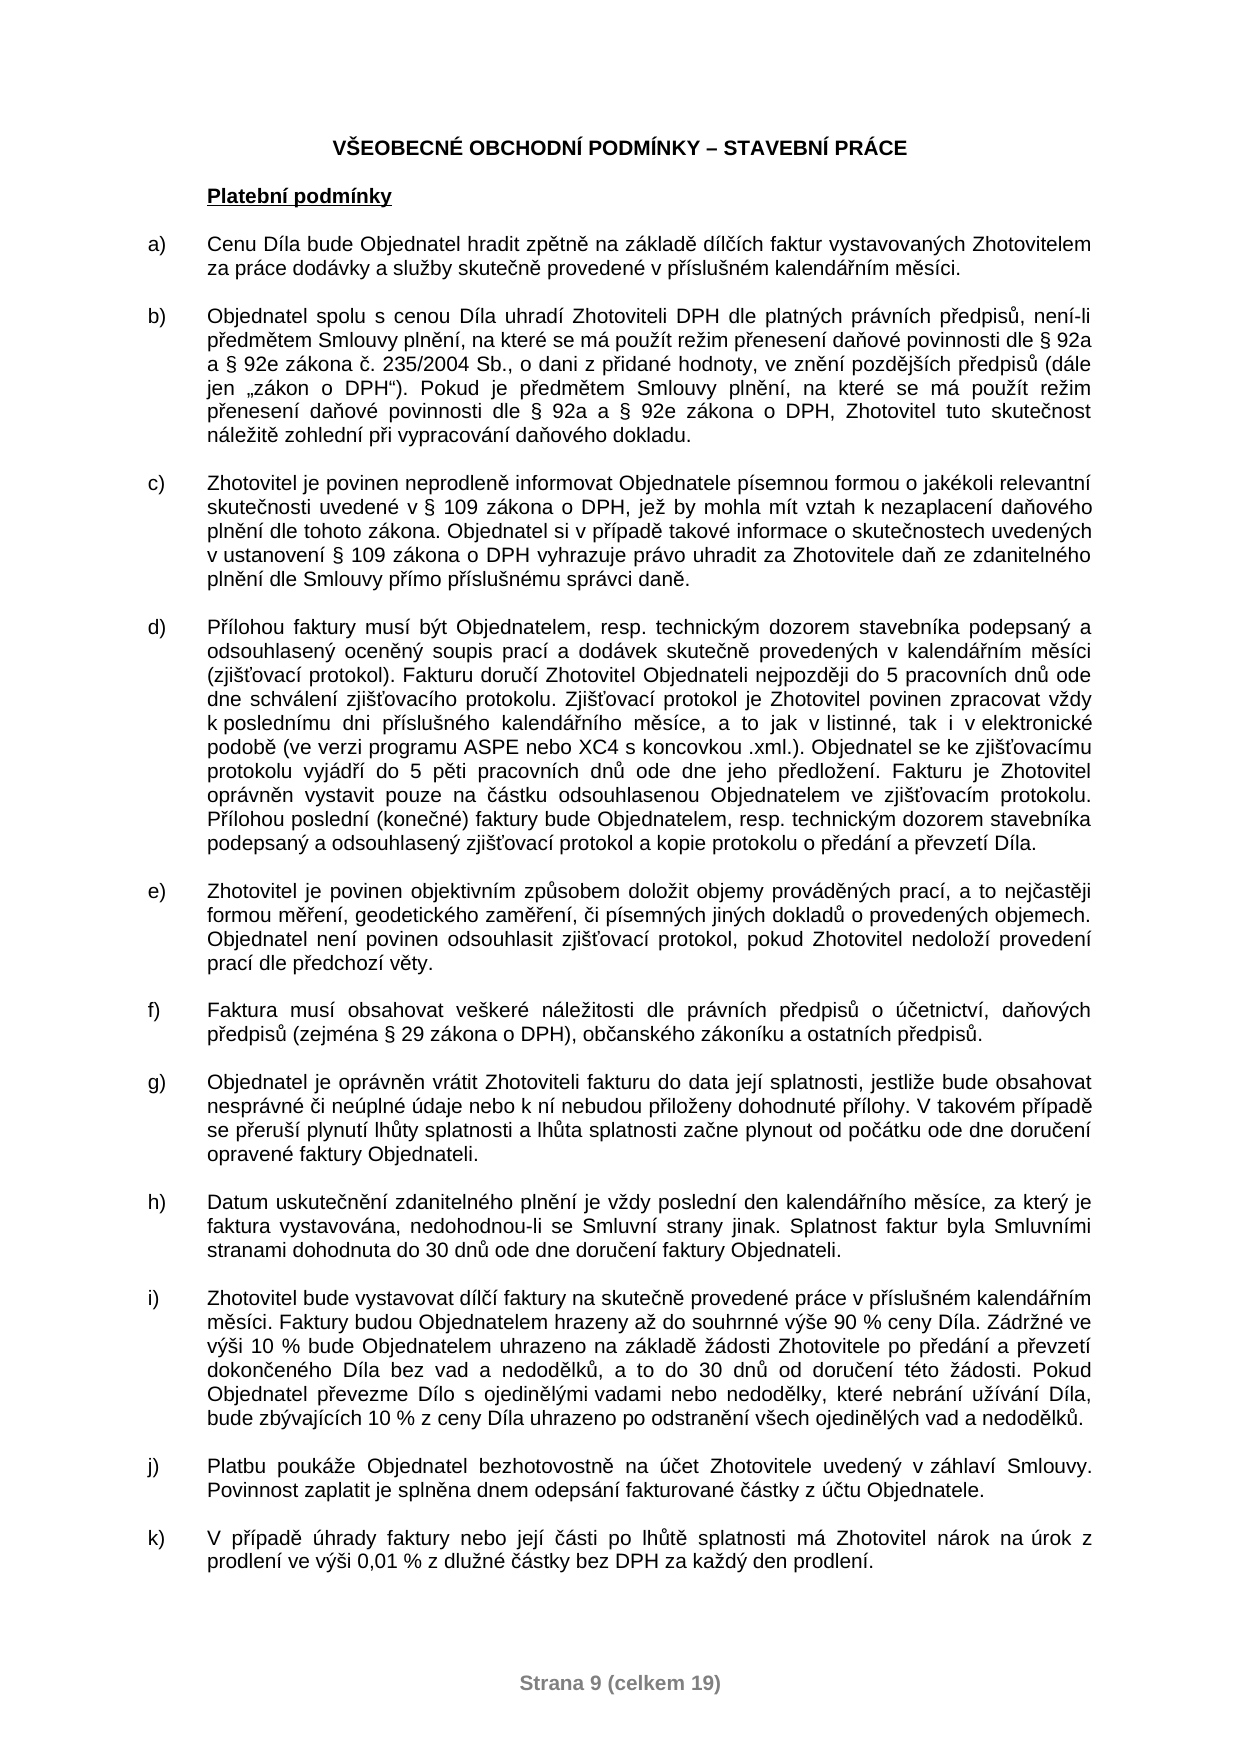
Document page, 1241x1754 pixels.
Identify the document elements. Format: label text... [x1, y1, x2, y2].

list V případě úhrady faktury nebo její části po lhůtě splatnosti má Zhotovitel nárok na úrok z prodlení ve výši 0,01 % z dlužné částky bez DPH za každý den prodlení. [148, 1525, 1092, 1573]
list Objednatel je oprávněn vrátit Zhotoviteli fakturu do data její splatnosti, jestliže bude obsahovat nesprávné či neúplné údaje nebo k ní nebudou přiloženy dohodnuté přílohy. V takovém případě se přeruší plynutí lhůty splatnosti a lhůta splatnosti začne plynout od počátku ode dne doručení opravené faktury Objednateli. [148, 1070, 1092, 1166]
list Datum uskutečnění zdanitelného plnění je vždy poslední den kalendářního měsíce, za který je faktura vystavována, nedohodnou-li se Smluvní strany jinak. Splatnost faktur byla Smluvními stranami dohodnuta do 30 dnů ode dne doručení faktury Objednateli. [148, 1190, 1092, 1262]
list Zhotovitel je povinen objektivním způsobem doložit objemy prováděných prací, a to nejčastěji formou měření, geodetického zaměření, či písemných jiných dokladů o provedených objemech. Objednatel není povinen odsouhlasit zjišťovací protokol, pokud Zhotovitel nedoloží provedení prací dle předchozí věty. [148, 878, 1092, 974]
text VŠEOBECNÉ OBCHODNÍ PODMÍNKY – STAVEBNÍ PRÁCE [148, 136, 1092, 160]
list Zhotovitel bude vystavovat dílčí faktury na skutečně provedené práce v příslušném kalendářním měsíci. Faktury budou Objednatelem hrazeny až do souhrnné výše 90 % ceny Díla. Zádržné ve výši 10 % bude Objednatelem uhrazeno na základě žádosti Zhotovitele po předání a převzetí dokončeného Díla bez vad a nedodělků, a to do 30 dnů od doručení této žádosti. Pokud Objednatel převezme Dílo s ojedinělými vadami nebo nedodělky, které nebrání užívání Díla, bude zbývajících 10 % z ceny Díla uhrazeno po odstranění všech ojedinělých vad a nedodělků. [148, 1286, 1092, 1429]
list Faktura musí obsahovat veškeré náležitosti dle právních předpisů o účetnictví, daňových předpisů (zejména § 29 zákona o DPH), občanského zákoníku a ostatních předpisů. [148, 998, 1092, 1046]
list Cenu Díla bude Objednatel hradit zpětně na základě dílčích faktur vystavovaných Zhotovitelem za práce dodávky a služby skutečně provedené v příslušném kalendářním měsíci. [148, 232, 1092, 279]
list Přílohou faktury musí být Objednatelem, resp. technickým dozorem stavebníka podepsaný a odsouhlasený oceněný soupis prací a dodávek skutečně provedených v kalendářním měsíci (zjišťovací protokol). Fakturu doručí Zhotovitel Objednateli nejpozději do 5 pracovních dnů ode dne schválení zjišťovacího protokolu. Zjišťovací protokol je Zhotovitel povinen zpracovat vždy k poslednímu dni příslušného kalendářního měsíce, a to jak v listinné, tak i v elektronické podobě (ve verzi programu ASPE nebo XC4 s koncovkou .xml.). Objednatel se ke zjišťovacímu protokolu vyjádří do 5 pěti pracovních dnů ode dne jeho předložení. Fakturu je Zhotovitel oprávněn vystavit pouze na částku odsouhlasenou Objednatelem ve zjišťovacím protokolu. Přílohou poslední (konečné) faktury bude Objednatelem, resp. technickým dozorem stavebníka podepsaný a odsouhlasený zjišťovací protokol a kopie protokolu o předání a převzetí Díla. [148, 615, 1092, 854]
list Platbu poukáže Objednatel bezhotovostně na účet Zhotovitele uvedený v záhlaví Smlouvy. Povinnost zaplatit je splněna dnem odepsání fakturované částky z účtu Objednatele. [148, 1453, 1092, 1501]
text Platební podmínky [207, 184, 1092, 208]
list Objednatel spolu s cenou Díla uhradí Zhotoviteli DPH dle platných právních předpisů, není-li předmětem Smlouvy plnění, na které se má použít režim přenesení daňové povinnosti dle § 92a a § 92e zákona č. 235/2004 Sb., o dani z přidané hodnoty, ve znění pozdějších předpisů (dále jen „zákon o DPH“). Pokud je předmětem Smlouvy plnění, na které se má použít režim přenesení daňové povinnosti dle § 92a a § 92e zákona o DPH, Zhotovitel tuto skutečnost náležitě zohlední při vypracování daňového dokladu. [148, 303, 1092, 447]
list Zhotovitel je povinen neprodleně informovat Objednatele písemnou formou o jakékoli relevantní skutečnosti uvedené v § 109 zákona o DPH, jež by mohla mít vztah k nezaplacení daňového plnění dle tohoto zákona. Objednatel si v případě takové informace o skutečnostech uvedených v ustanovení § 109 zákona o DPH vyhrazuje právo uhradit za Zhotovitele daň ze zdanitelného plnění dle Smlouvy přímo příslušnému správci daně. [148, 471, 1092, 591]
